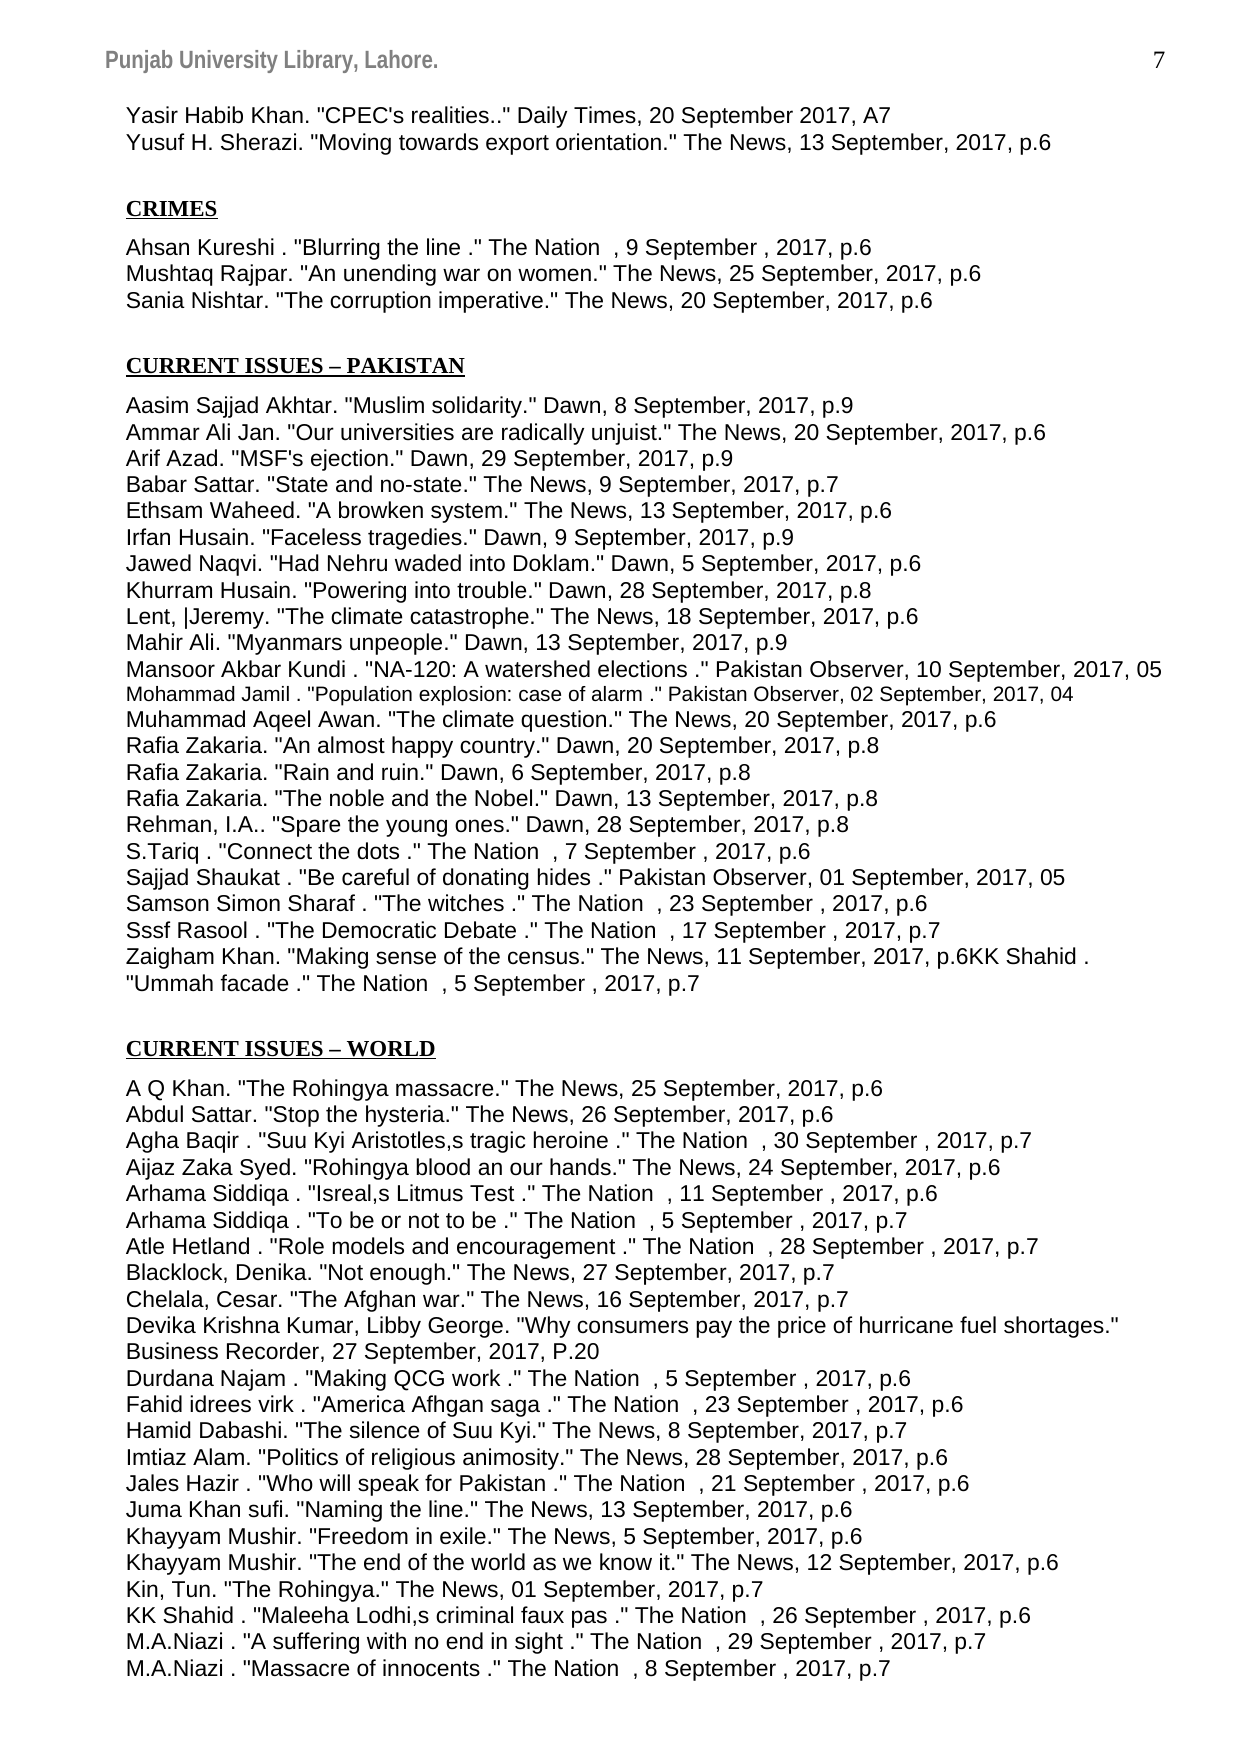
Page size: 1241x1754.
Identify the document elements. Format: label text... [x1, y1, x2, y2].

table_cell CURRENT ISSUES – Aasim Sajjad Akhtar. "Muslim solidarity." Dawn, 8 September, 2017, p.9 Ammar Ali Jan. "Our universities are radically unjuist." The News, 20 September, 2017, p.6 Arif Azad. "MSF's ejection." Dawn, 29 September, 2017, p.9 Babar Sattar. "State and no-state." The News, 9 September, 2017, p.7 Ethsam Waheed. "A browken system." The News, 13 September, 2017, p.6 Irfan Husain. "Faceless tragedies." Dawn, 9 September, 2017, p.9 Jawed Naqvi. "Had Nehru waded into Doklam." Dawn, 5 September, 2017, p.6 Khurram Husain. "Powering into trouble." Dawn, 28 September, 2017, p.8 Lent, |Jeremy. "The climate catastrophe." The News, 18 September, 2017, p.6 Mahir Ali. "Myanmars unpeople." Dawn, 13 September, 2017, p.9 Mansoor Akbar Kundi . "NA-120: A watershed elections ." Pakistan Observer, 10 September, 2017, 05 Mohammad Jamil . "Population explosion: case of alarm ." Pakistan Observer, 02 September, 2017, 04 Muhammad Aqeel Awan. "The climate question." The News, 20 September, 2017, p.6 Rafia Zakaria. "An almost happy country." Dawn, 20 September, 2017, p.8 Rafia Zakaria. "Rain and ruin." Dawn, 6 September, 2017, p.8 Rafia Zakaria. "The noble and the Nobel." Dawn, 13 September, 2017, p.8 Rehman, I.A.. "Spare the young ones." Dawn, 28 September, 2017, p.8 S.Tariq . "Connect the dots ." The Nation , 7 September , 2017, p.6 Sajjad Shaukat . "Be careful of donating hides ." Pakistan Observer, 01 September, 2017, 05 Samson Simon Sharaf . "The witches ." The Nation , 23 September , 2017, p.6 Sssf Rasool . "The Democratic Debate ." The Nation , 17 September , 2017, p.7 Zaigham Khan. "Making sense of the census." The News, 11 September, 2017, p.6KK Shahid . "Ummah facade ." The Nation , 5 September , 2017, p.7 [114, 353, 1174, 1035]
table_cell CRIMES Ahsan Kureshi . "Blurring the line ." The Nation , 9 September , 2017, p.6 Mushtaq Rajpar. "An unending war on women." The News, 25 September, 2017, p.6 Sania Nishtar. "The corruption imperative." The News, 20 September, 2017, p.6 [114, 195, 1174, 353]
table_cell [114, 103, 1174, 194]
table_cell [114, 1035, 1174, 1681]
